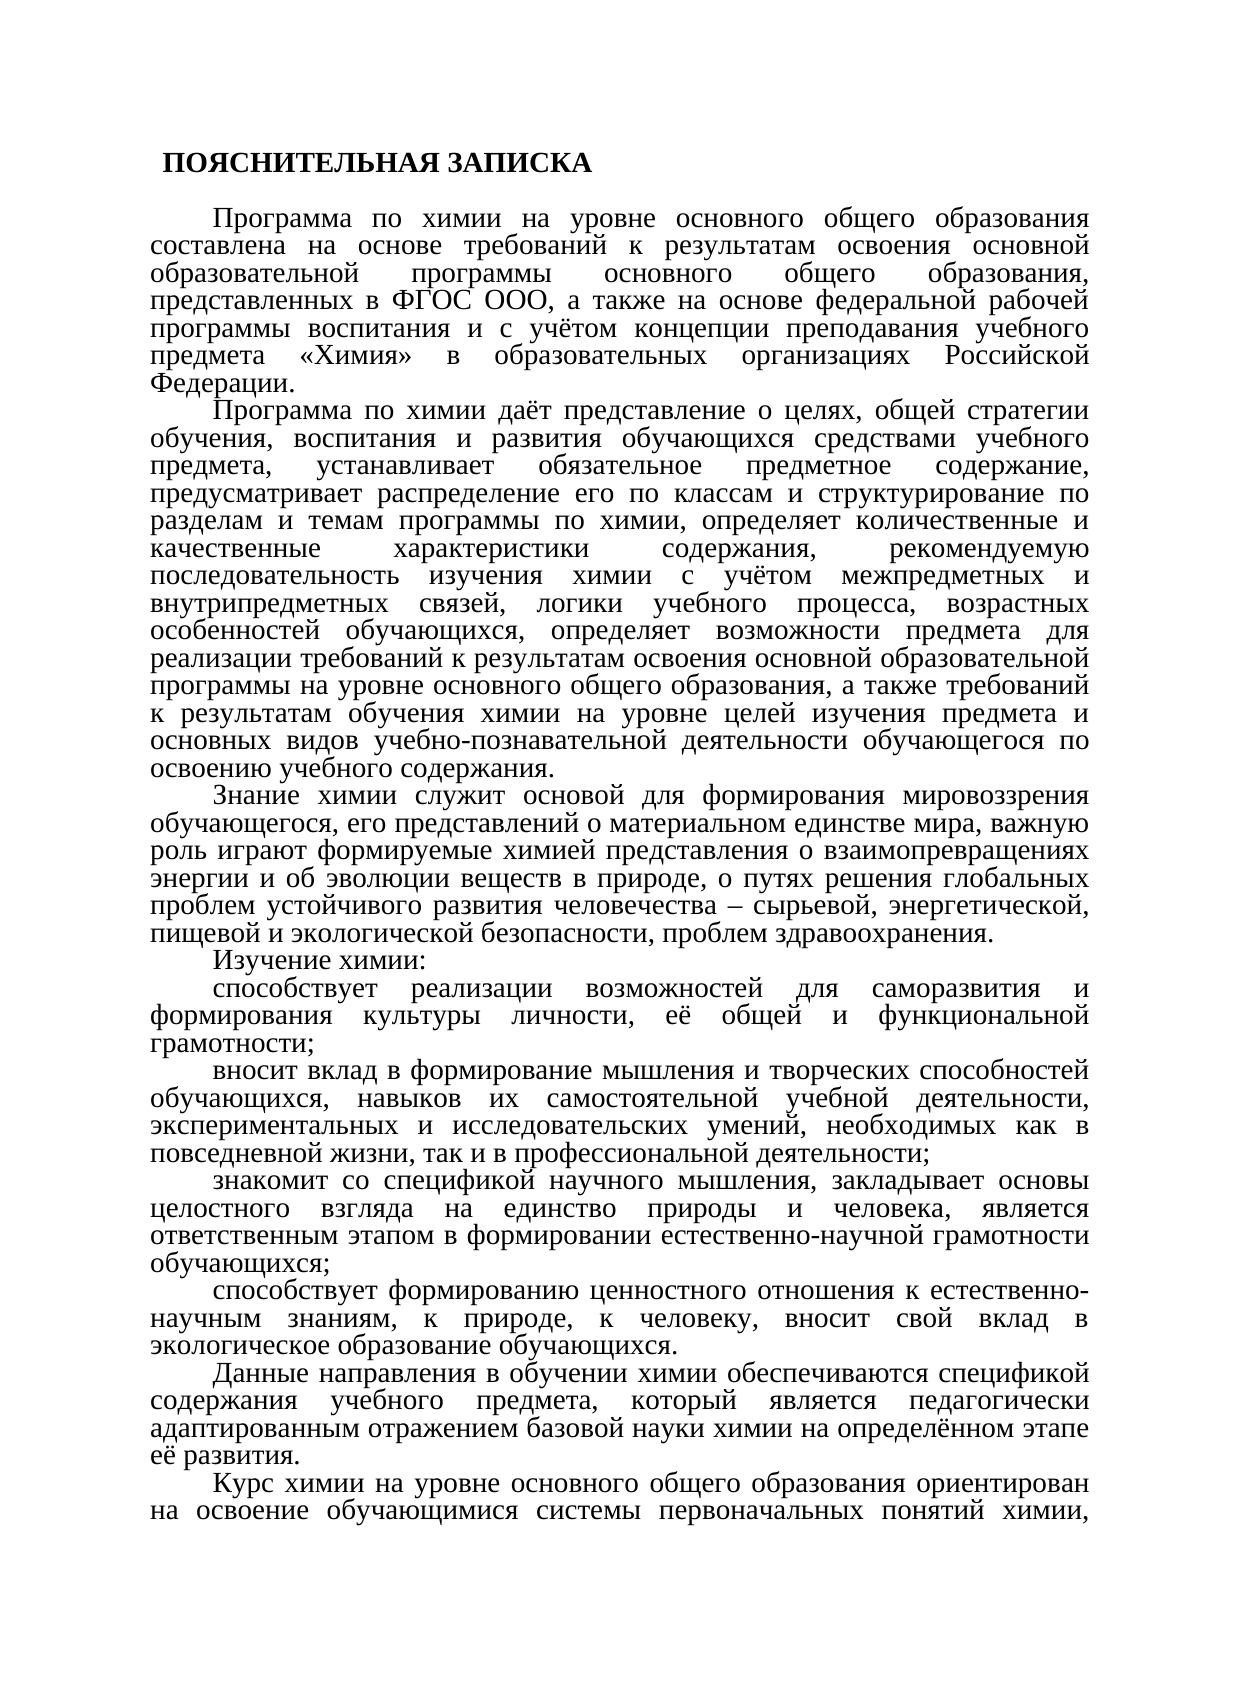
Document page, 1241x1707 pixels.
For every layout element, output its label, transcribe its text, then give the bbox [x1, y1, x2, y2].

text Знание химии служит основой для формирования мировоззрения обучающегося, его представлений о материальном единстве мира, важную роль играют формируемые химией представления о взаимопревращениях энергии и об эволюции веществ в природе, о путях решения глобальных проблем устойчивого развития человечества – сырьевой, энергетической, пищевой и экологической безопасности, проблем здравоохранения. [150, 782, 1090, 947]
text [150, 1470, 1090, 1525]
text вносит вклад в формирование мышления и творческих способностей обучающихся, навыков их самостоятельной учебной деятельности, экспериментальных и исследовательских умений, необходимых как в повседневной жизни, так и в профессиональной деятельности; [150, 1057, 1090, 1167]
text Программа по химии на уровне основного общего образования составлена на основе требований к результатам освоения основной образовательной программы основного общего образования, представленных в ФГОС ООО, а также на основе федеральной рабочей программы воспитания и с учётом концепции преподавания учебного предмета «Химия» в образовательных организациях Российской Федерации. [150, 205, 1090, 397]
text способствует реализации возможностей для саморазвития и формирования культуры личности, её общей и функциональной грамотности; [150, 975, 1090, 1057]
text ПОЯСНИТЕЛЬНАЯ ЗАПИСКА [162, 150, 1090, 177]
text Изучение химии: [150, 947, 1090, 975]
text способствует формированию ценностного отношения к естественно-научным знаниям, к природе, к человеку, вносит свой вклад в экологическое образование обучающихся. [150, 1277, 1090, 1360]
text Данные направления в обучении химии обеспечиваются спецификой содержания учебного предмета, который является педагогически адаптированным отражением базовой науки химии на определённом этапе её развития. [150, 1360, 1090, 1470]
text Программа по химии даёт представление о целях, общей стратегии обучения, воспитания и развития обучающихся средствами учебного предмета, устанавливает обязательное предметное содержание, предусматривает распределение его по классам и структурирование по разделам и темам программы по химии, определяет количественные и качественные характеристики содержания, рекомендуемую последовательность изучения химии с учётом межпредметных и внутрипредметных связей, логики учебного процесса, возрастных особенностей обучающихся, определяет возможности предмета для реализации требований к результатам освоения основной образовательной программы на уровне основного общего образования, а также требований к результатам обучения химии на уровне целей изучения предмета и основных видов учебно-познавательной деятельности обучающегося по освоению учебного содержания. [150, 397, 1090, 782]
text знакомит со спецификой научного мышления, закладывает основы целостного взгляда на единство природы и человека, является ответственным этапом в формировании естественно-научной грамотности обучающихся; [150, 1167, 1090, 1277]
